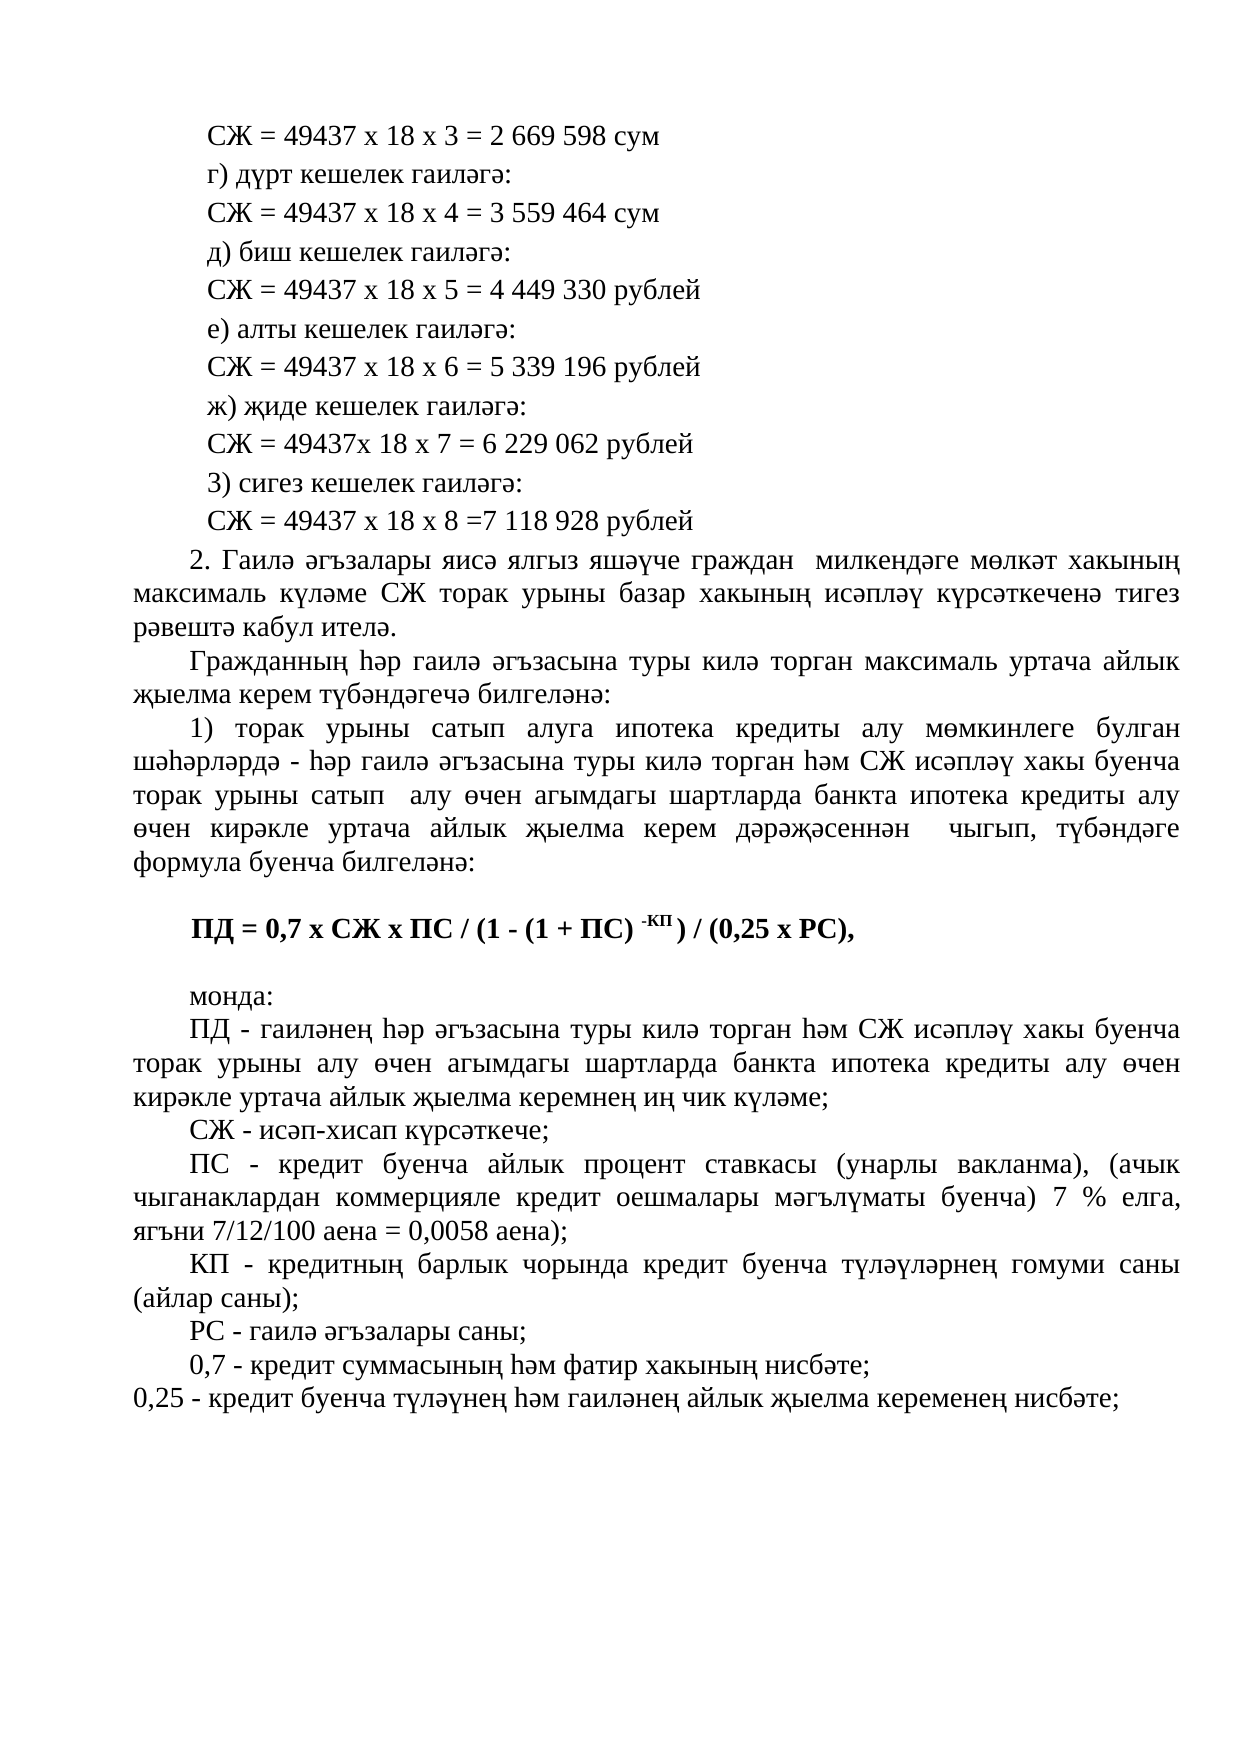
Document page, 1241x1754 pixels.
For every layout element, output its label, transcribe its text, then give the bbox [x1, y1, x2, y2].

text ж) җиде кешелек гаиләгә: [133, 388, 1181, 421]
text 2. Гаилә әгъзалары яисә ялгыз яшәүче граждан милкендәге мөлкәт хакының максималь күләме СЖ торак урыны базар хакының исәпләү күрсәткеченә тигез рәвештә кабул ителә. [133, 542, 1181, 643]
text д) биш кешелек гаиләгә: [133, 234, 1181, 267]
text СЖ = 49437 х 18 х 3 = 2 669 598 сум [133, 118, 1181, 152]
text СЖ - исәп-хисап күрсәткече; [133, 1112, 1181, 1146]
text СЖ = 49437 х 18 х 6 = 5 339 196 рублей [133, 349, 1181, 383]
text монда: [133, 978, 1181, 1012]
text 0,7 - кредит суммасының һәм фатир хакының нисбәте; [133, 1347, 1181, 1381]
text Гражданның һәр гаилә әгъзасына туры килә торган максималь уртача айлык җыелма керем түбәндәгечә билгеләнә: [133, 643, 1181, 710]
text е) алты кешелек гаиләгә: [133, 311, 1181, 344]
text 1) торак урыны сатып алуга ипотека кредиты алу мөмкинлеге булган шәһәрләрдә - һәр гаилә әгъзасына туры килә торган һәм СЖ исәпләү хакы буенча торак урыны сатып алу өчен агымдагы шартларда банкта ипотека кредиты алу өчен кирәкле уртача айлык җыелма керем дәрәҗәсеннән чыгып, түбәндәге формула буенча билгеләнә: [133, 710, 1181, 877]
text СЖ = 49437 х 18 х 4 = 3 559 464 сум [133, 195, 1181, 229]
text КП - кредитның барлык чорында кредит буенча түләүләрнең гомуми саны (айлар саны); [133, 1246, 1181, 1313]
text РС - гаилә әгъзалары саны; [133, 1313, 1181, 1347]
text ПД - гаиләнең һәр әгъзасына туры килә торган һәм СЖ исәпләү хакы буенча торак урыны алу өчен агымдагы шартларда банкта ипотека кредиты алу өчен кирәкле уртача айлык җыелма керемнең иң чик күләме; [133, 1012, 1181, 1112]
text г) дүрт кешелек гаиләгә: [133, 157, 1181, 190]
text ПС - кредит буенча айлык процент ставкасы (унарлы вакланма), (ачык чыганаклардан коммерцияле кредит оешмалары мәгълүматы буенча) 7 % елга, ягъни 7/12/100 аена = 0,0058 аена); [133, 1146, 1181, 1246]
text СЖ = 49437х 18 х 7 = 6 229 062 рублей [133, 426, 1181, 460]
text СЖ = 49437 х 18 х 8 =7 118 928 рублей [133, 503, 1181, 537]
text ПД = 0,7 x СЖ x ПС / (1 - (1 + ПС) -КП ) / (0,25 x РС), [133, 911, 1181, 944]
text 3) сигез кешелек гаиләгә: [133, 465, 1181, 498]
text СЖ = 49437 х 18 х 5 = 4 449 330 рублей [133, 272, 1181, 306]
text 0,25 - кредит буенча түләүнең һәм гаиләнең айлык җыелма кеременең нисбәте; [133, 1381, 1181, 1414]
